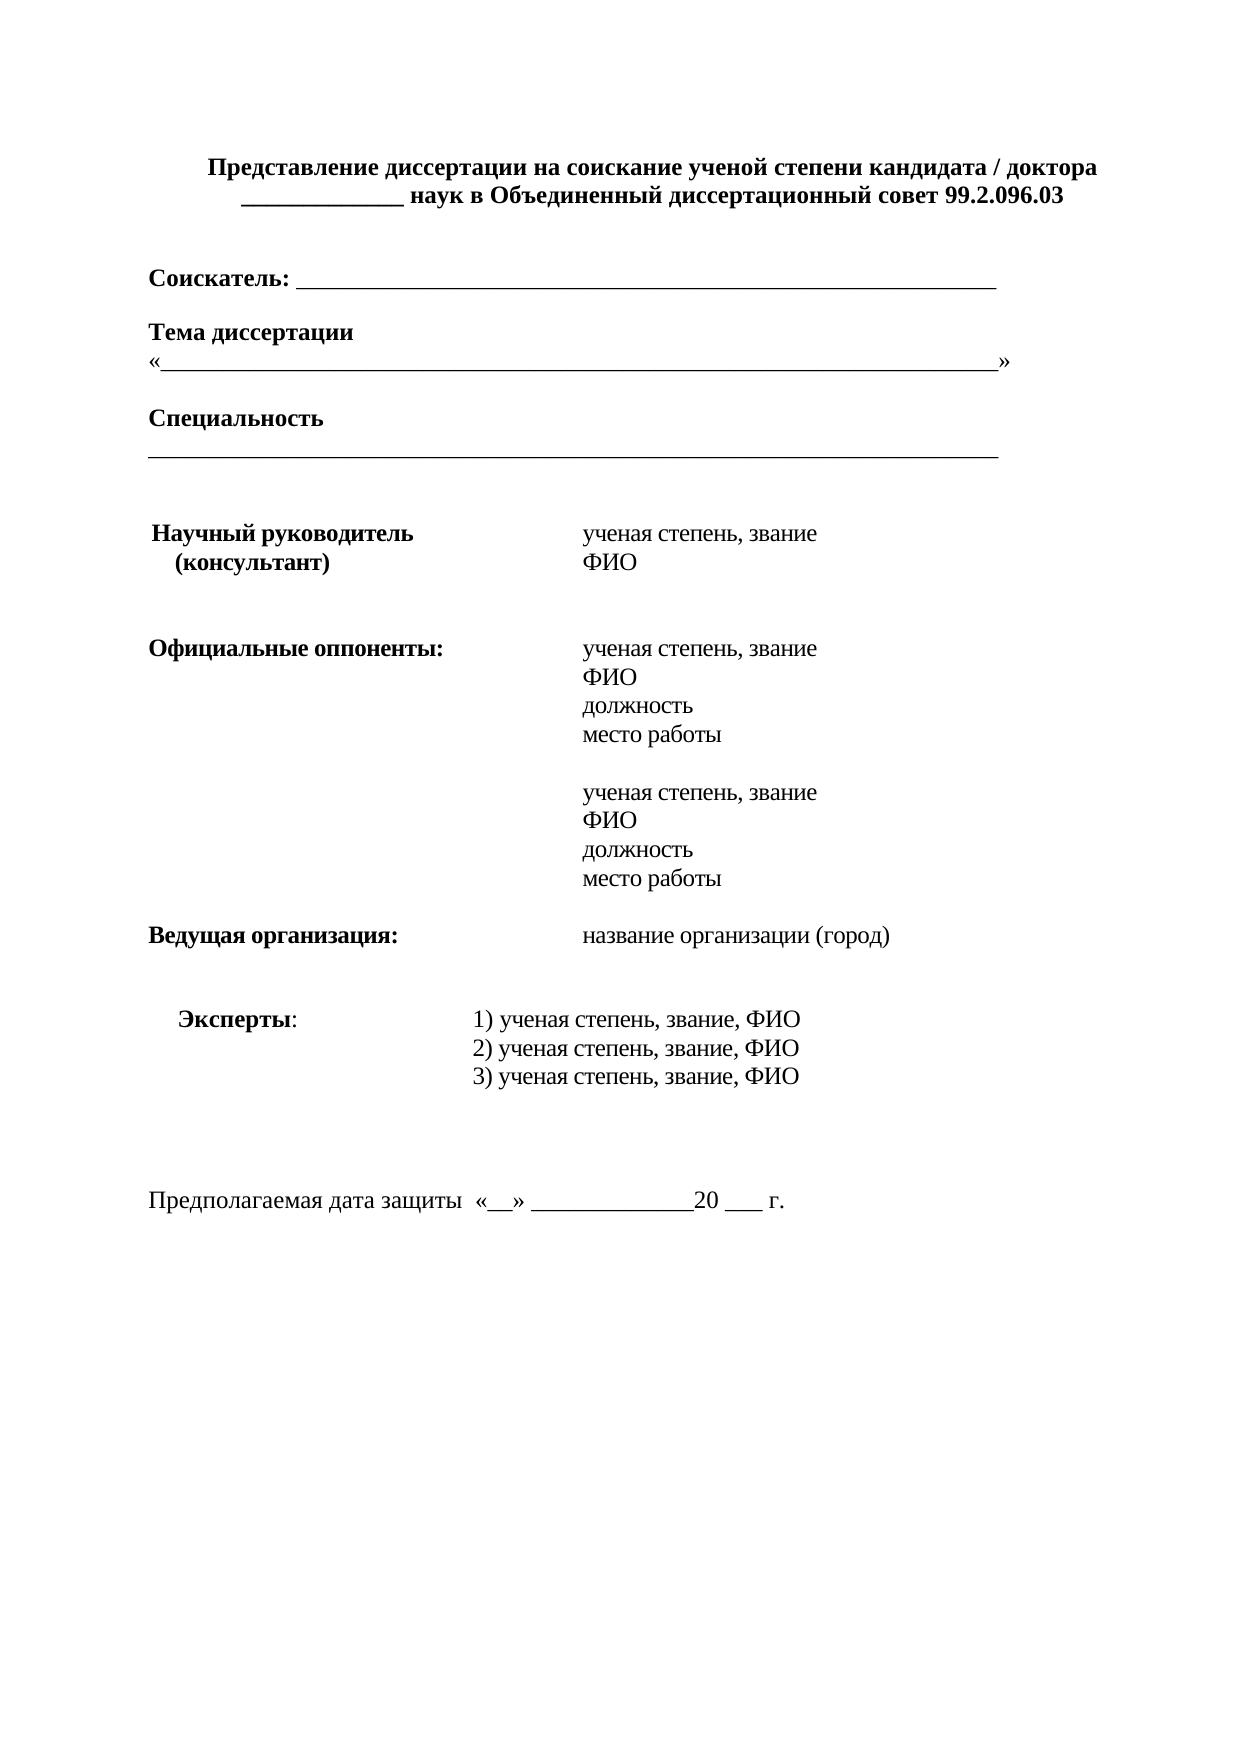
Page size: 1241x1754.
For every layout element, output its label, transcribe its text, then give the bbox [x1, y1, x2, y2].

text Эксперты: 1) ученая степень, звание, ФИО [177, 1004, 1141, 1033]
text Соискатель: ________________________________________________________ [148, 263, 1140, 292]
text Предполагаемая дата защиты «__» _____________20 ___ г. [148, 1185, 1152, 1214]
text Тема диссертации «___________________________________________________________________» [148, 317, 1140, 374]
text 2) ученая степень, звание, ФИО [177, 1033, 1141, 1061]
text Специальность ____________________________________________________________________ [148, 403, 1176, 489]
table_header Научный руководитель (консультант) Официальные оппоненты: [148, 518, 571, 920]
table_cell Ведущая организация: [148, 920, 571, 1004]
text 3) ученая степень, звание, ФИО [177, 1061, 1141, 1090]
table_header ученая степень, звание ФИО ученая степень, звание ФИО должность место работы ученая степень, звание ФИО должность место работы [571, 518, 1117, 920]
text Представление диссертации на соискание ученой степени кандидата / доктора _____________ наук в Объединенный диссертационный совет 99.2.096.03 [133, 152, 1171, 238]
table_cell название организации (город) [571, 920, 1117, 1004]
